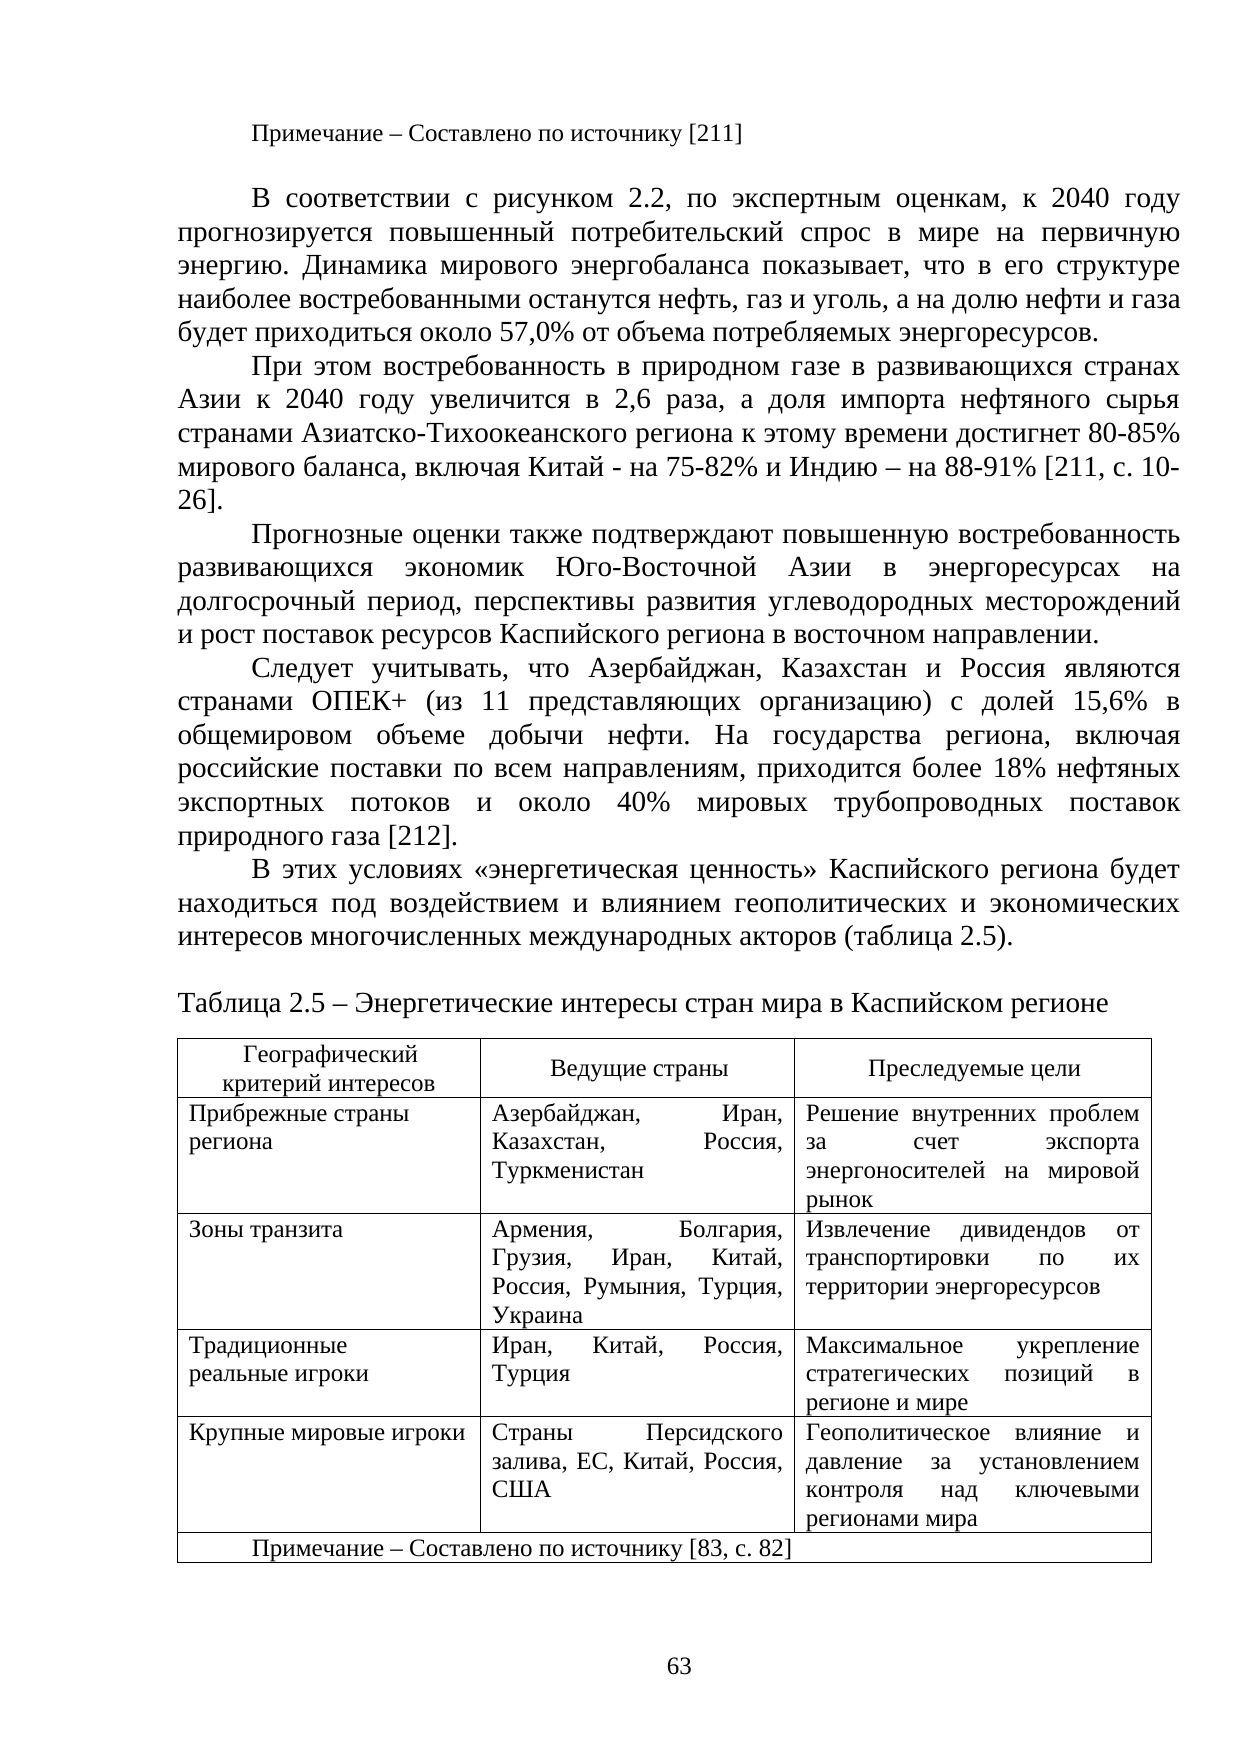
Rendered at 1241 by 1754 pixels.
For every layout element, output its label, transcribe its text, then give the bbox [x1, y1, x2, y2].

text Следует учитывать, что Азербайджан, Казахстан и Россия являются странами ОПЕК+ (из 11 представляющих организацию) с долей 15,6% в общемировом объеме добычи нефти. На государства региона, включая российские поставки по всем направлениям, приходится более 18% нефтяных экспортных потоков и около 40% мировых трубопроводных поставок природного газа [212]. [177, 650, 1181, 851]
table_cell Геополитическое влияние и давление за установлением контроля над ключевыми регионами мира [795, 1417, 1151, 1532]
text Таблица 2.5 ‒ Энергетические интересы стран мира в Каспийском регионе [177, 985, 1181, 1019]
text При этом востребованность в природном газе в развивающихся странах Азии к 2040 году увеличится в 2,6 раза, а доля импорта нефтяного сырья странами Азиатско-Тихоокеанского региона к этому времени достигнет 80-85% мирового баланса, включая Китай - на 75-82% и Индию – на 88-91% [211, с. 10-26]. [177, 348, 1181, 516]
table_cell Крупные мировые игроки [178, 1417, 480, 1532]
table_cell Максимальное укрепление стратегических позиций в регионе и мире [795, 1330, 1151, 1416]
table_cell Зоны транзита [178, 1214, 480, 1329]
text Примечание – Составлено по источнику [211] [177, 118, 1181, 147]
text Прогнозные оценки также подтверждают повышенную востребованность развивающихся экономик Юго-Восточной Азии в энергоресурсах на долгосрочный период, перспективы развития углеводородных месторождений и рост поставок ресурсов Каспийского региона в восточном направлении. [177, 516, 1181, 650]
table_cell Иран, Китай, Россия, Турция [481, 1330, 794, 1416]
table_header Географический критерий интересов [178, 1039, 480, 1097]
table_cell Армения, Болгария, Грузия, Иран, Китай, Россия, Румыния, Турция, Украина [481, 1214, 794, 1329]
table_cell Прибрежные страны региона [178, 1098, 480, 1213]
table_cell Извлечение дивидендов от транспортировки по их территории энергоресурсов [795, 1214, 1151, 1329]
table_cell Азербайджан, Иран, Казахстан, Россия, Туркменистан [481, 1098, 794, 1213]
table_cell Примечание – Составлено по источнику [83, с. 82] [178, 1533, 1151, 1562]
table_header Преследуемые цели [795, 1039, 1151, 1097]
table_header Ведущие страны [481, 1039, 794, 1097]
text В этих условиях «энергетическая ценность» Каспийского региона будет находиться под воздействием и влиянием геополитических и экономических интересов многочисленных международных акторов (таблица 2.5). [177, 851, 1181, 952]
table_cell Решение внутренних проблем за счет экспорта энергоносителей на мировой рынок [795, 1098, 1151, 1213]
table_cell Традиционные реальные игроки [178, 1330, 480, 1416]
text В соответствии с рисунком 2.2, по экспертным оценкам, к 2040 году прогнозируется повышенный потребительский спрос в мире на первичную энергию. Динамика мирового энергобаланса показывает, что в его структуре наиболее востребованными останутся нефть, газ и уголь, а на долю нефти и газа будет приходиться около 57,0% от объема потребляемых энергоресурсов. [177, 180, 1181, 348]
table_cell Страны Персидского залива, ЕС, Китай, Россия, США [481, 1417, 794, 1532]
